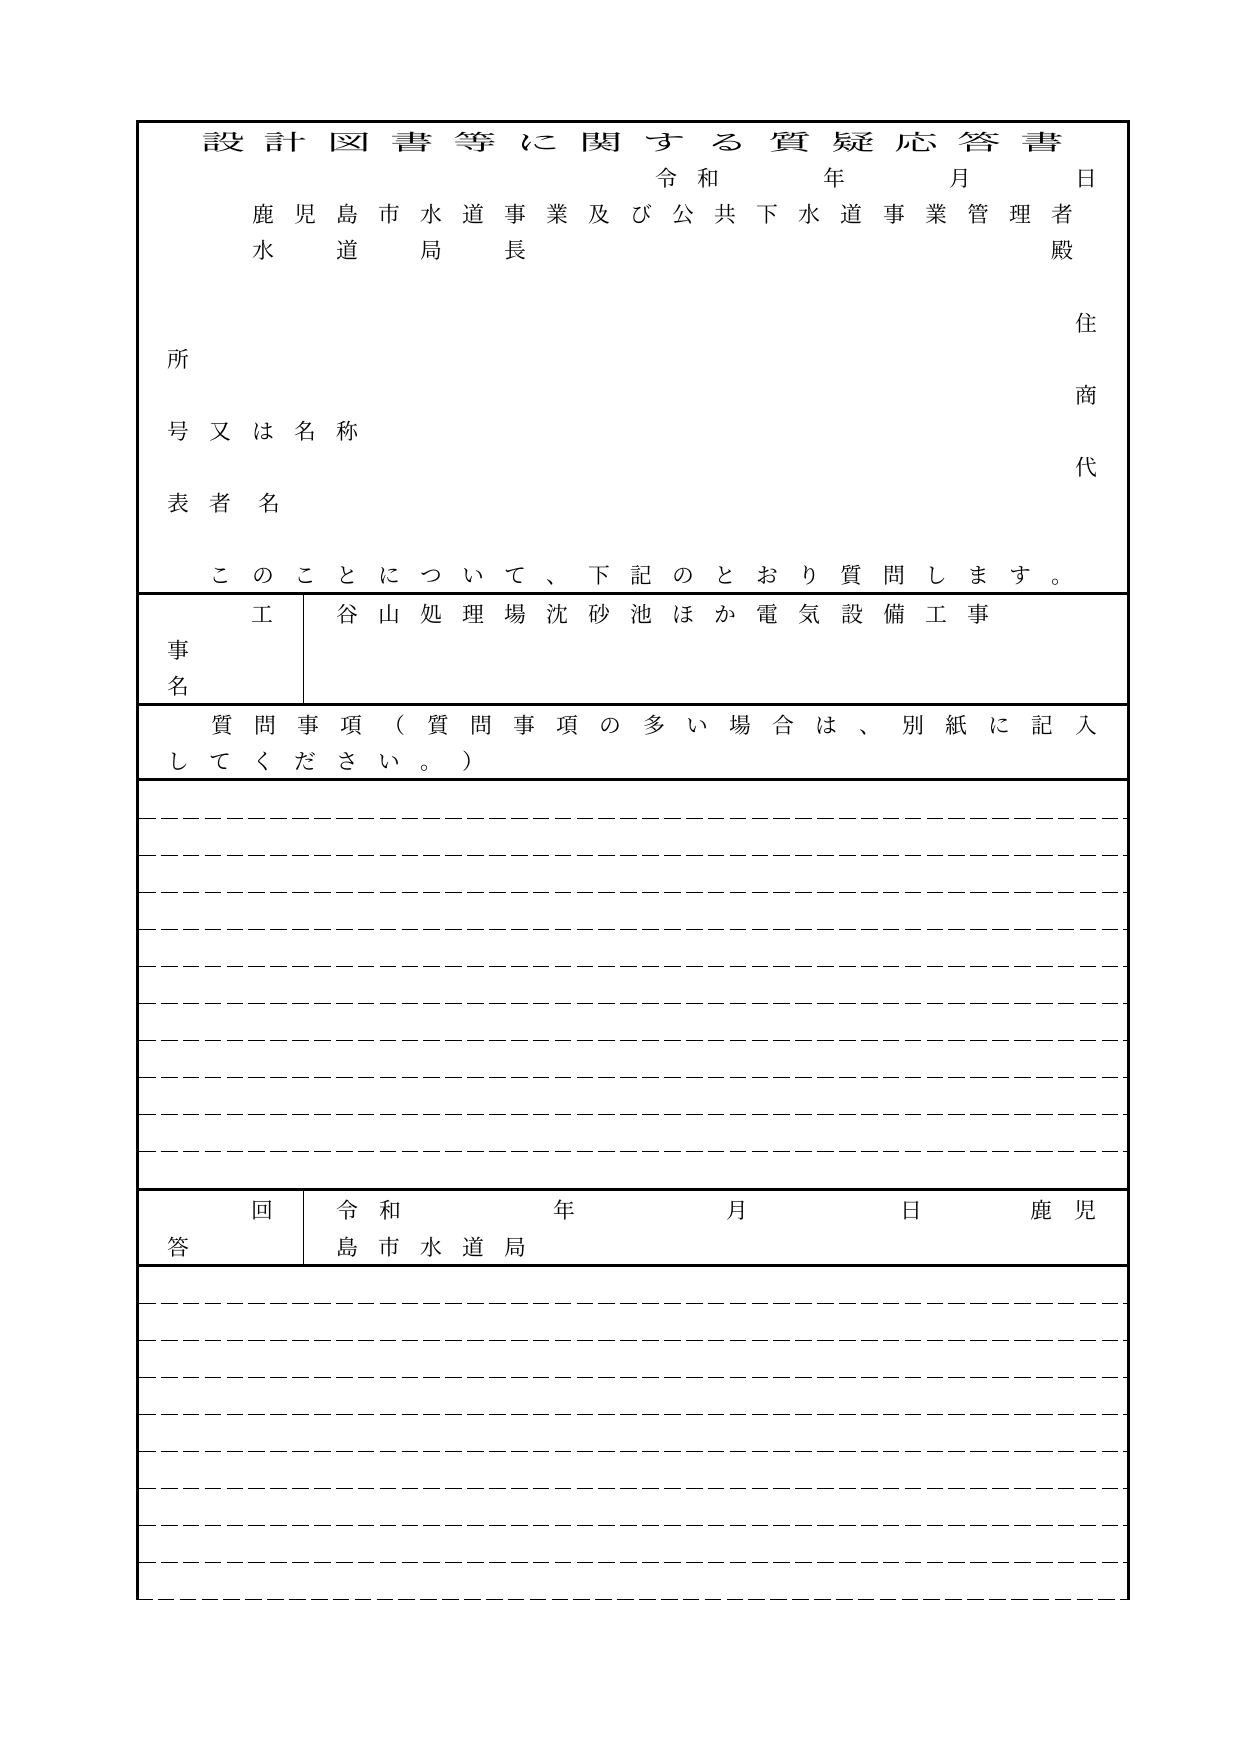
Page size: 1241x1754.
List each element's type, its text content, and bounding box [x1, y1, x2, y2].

table_cell [139, 929, 1127, 966]
table_cell [139, 1451, 1127, 1488]
table_cell [139, 1525, 1127, 1562]
table_cell [139, 781, 1127, 817]
table_cell [139, 855, 1127, 892]
table_cell [139, 1267, 1127, 1303]
table_cell 谷山処理場沈砂池ほか電気設備工事 [304, 595, 1127, 703]
table_cell 質問事項（質問事項の多い場合は、別紙に記入してください。） [139, 706, 1127, 778]
table_cell [139, 818, 1127, 854]
table_cell 回 答 [139, 1191, 303, 1263]
table_cell [139, 966, 1127, 1003]
table_cell [139, 1414, 1127, 1451]
table_cell [139, 1303, 1127, 1340]
table_cell [139, 1114, 1127, 1151]
table_cell [139, 1040, 1127, 1077]
table_cell 令和 年 月 日 鹿児島市水道局 [304, 1191, 1127, 1263]
table_cell 工 事 名 [139, 595, 303, 703]
table_cell [139, 1488, 1127, 1525]
table_cell [139, 1562, 1127, 1599]
table_cell [139, 1151, 1127, 1188]
table_cell [139, 1340, 1127, 1377]
table_cell [139, 1003, 1127, 1040]
table_cell [139, 892, 1127, 929]
table_cell [139, 1377, 1127, 1414]
table_cell [139, 1077, 1127, 1114]
table_header 設計図書等に関する質疑応答書 令和 年 月 日 水道事業及び公共下水道事業管理者 水 道 局 長 殿 住 所 商号又は名称 代表者名 このことについて、下記のとおり質問します。 [139, 123, 1127, 592]
